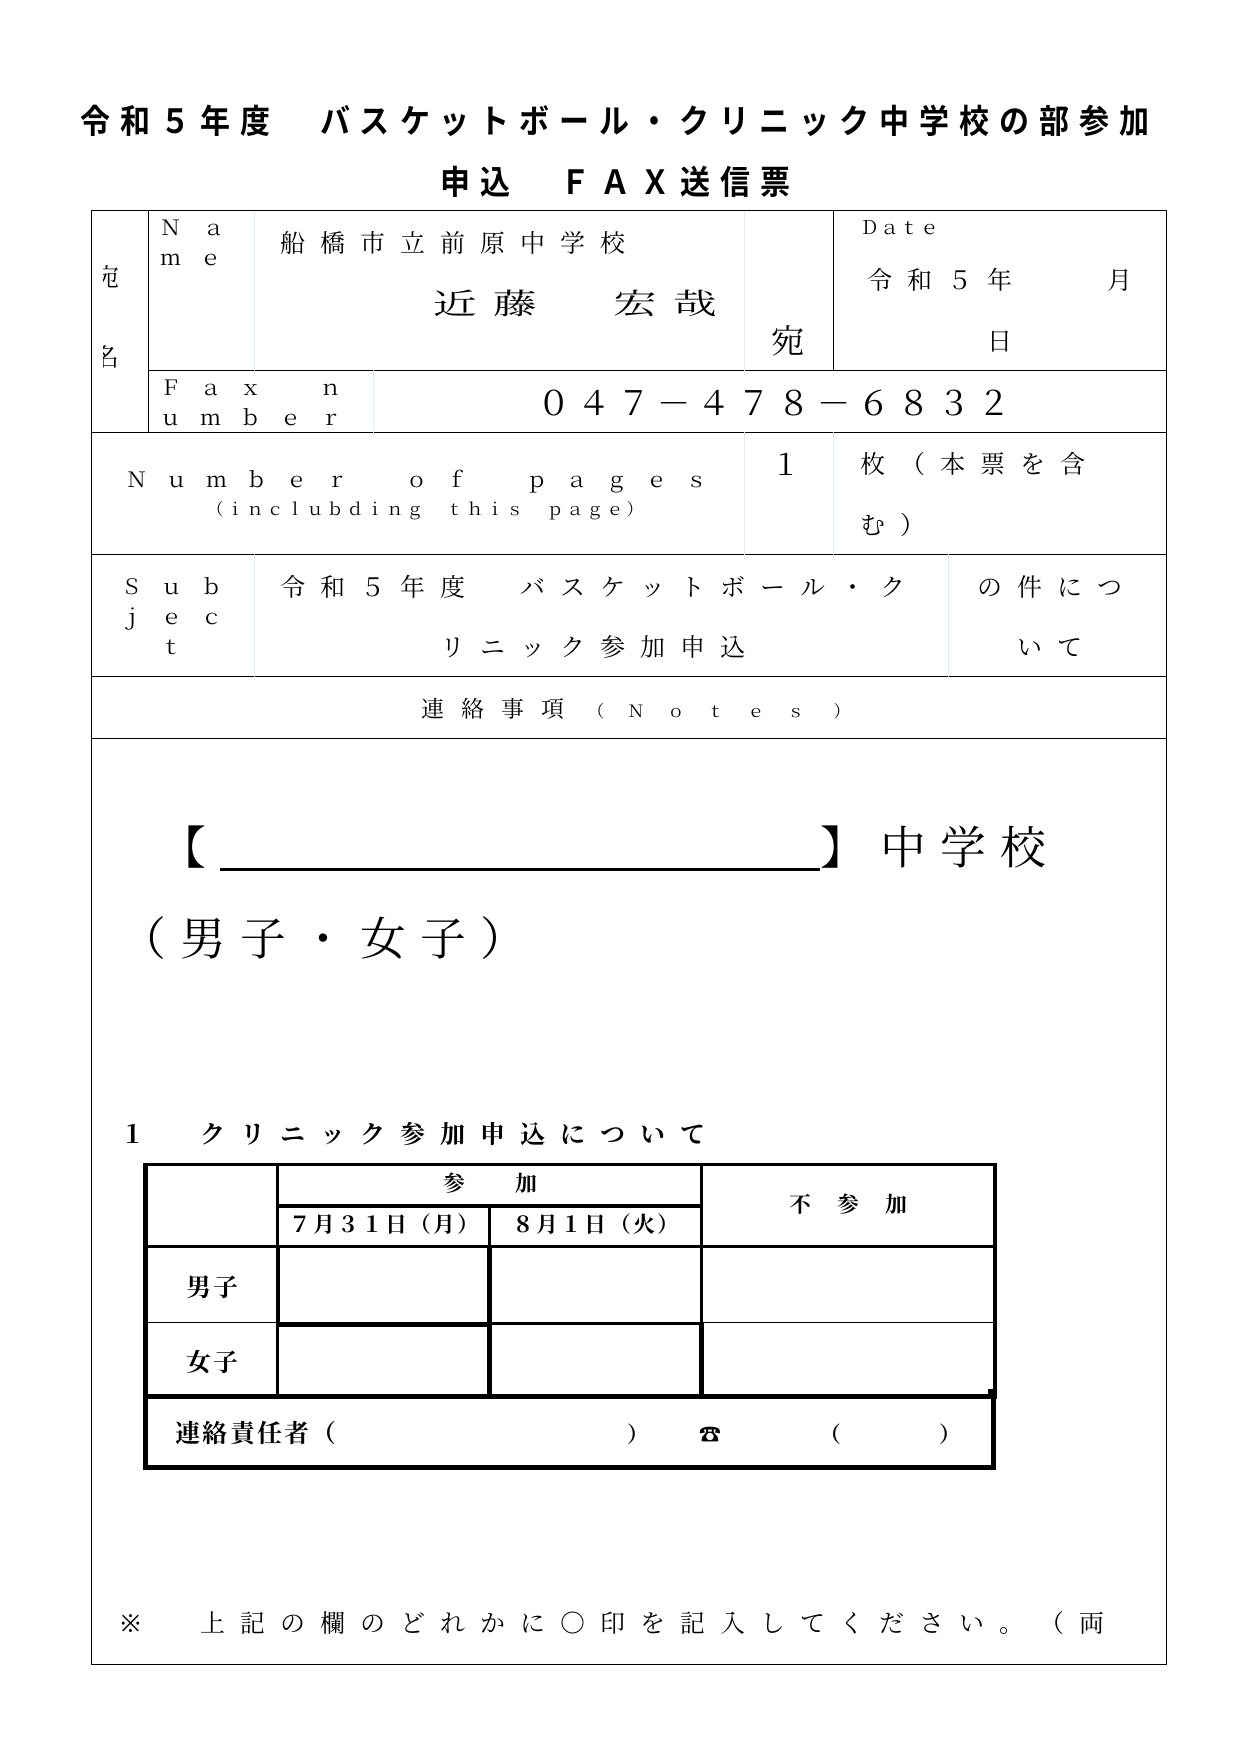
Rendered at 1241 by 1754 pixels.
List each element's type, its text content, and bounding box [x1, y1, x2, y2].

table_cell ０４７－４７８－６８３２ [374, 371, 1166, 432]
table_cell Ｎｕｍｂｅｒ ｏｆ ｐａｇｅｓ（ｉｎｃｌｕｂｄｉｎｇ ｔｈｉｓ ｐａｇｅ） [92, 433, 744, 554]
table_header Ｄａｔｅ [834, 211, 1166, 248]
table_cell １ [745, 433, 833, 554]
table_cell Ｆａｘ ｎｕｍｂｅｒ [149, 371, 373, 432]
table_cell の件について [949, 555, 1166, 676]
table_cell Ｓｕｂｊｅｃｔ [92, 555, 254, 676]
table_header Ｎａｍｅ [149, 211, 254, 370]
table_cell 令和５年 月 日 [834, 249, 1166, 370]
table_cell 令和５年度 バスケットボール・クリニック参加申込 [255, 555, 948, 676]
table_cell 枚（本票を含む） [834, 433, 1166, 554]
table_cell 連絡事項（Ｎｏｔｅｓ） [92, 677, 1166, 738]
text 令和５年度 バスケットボール・クリニック中学校の部参加申込 ＦＡＸ送信票 [80, 89, 1160, 210]
table_header 宛 [745, 211, 833, 370]
table_header 宛 名 [92, 211, 148, 432]
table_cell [92, 739, 1166, 1664]
table_header 船橋市立前原中学校 近藤 宏哉 [255, 211, 744, 370]
